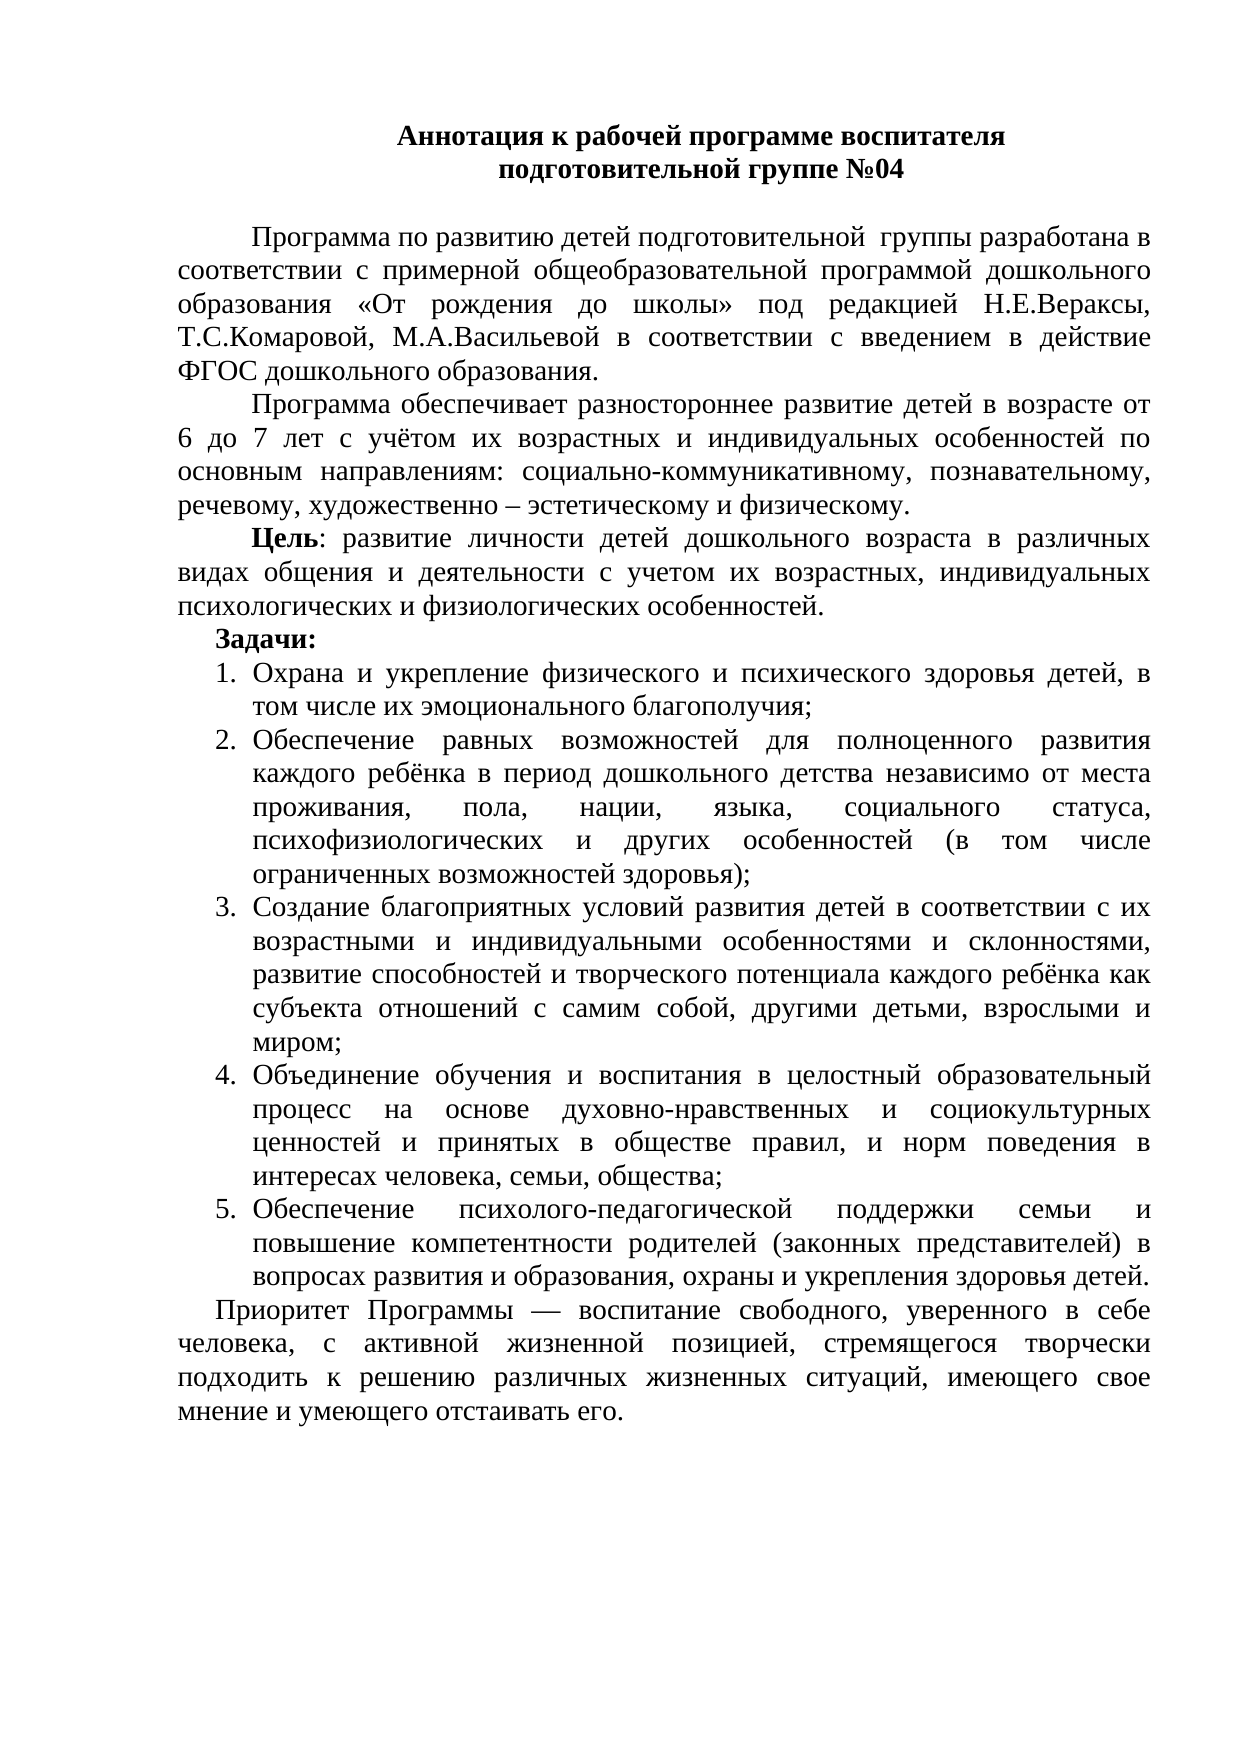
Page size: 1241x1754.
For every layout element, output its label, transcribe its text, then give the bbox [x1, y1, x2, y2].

list Объединение обучения и воспитания в целостный образовательный процесс на основе духовно-нравственных и социокультурных ценностей и принятых в обществе правил, и норм поведения в интересах человека, семьи, общества; [215, 1057, 1152, 1191]
text Приоритет Программы — воспитание свободного, уверенного в себе человека, с активной жизненной позицией, стремящегося творчески подходить к решению различных жизненных ситуаций, имеющего свое мнение и умеющего отстаивать его. [177, 1292, 1152, 1426]
list Обеспечение психолого-педагогической поддержки семьи и повышение компетентности родителей (законных представителей) в вопросах развития и образования, охраны и укрепления здоровья детей. [215, 1191, 1152, 1292]
text Программа по развитию детей подготовительной группы разработана в соответствии с примерной общеобразовательной программой дошкольного образования «От рождения до школы» под редакцией Н.Е.Вераксы, Т.С.Комаровой, М.А.Васильевой в соответствии с введением в действие ФГОС дошкольного образования. [177, 219, 1152, 386]
list Обеспечение равных возможностей для полноценного развития каждого ребёнка в период дошкольного детства независимо от места проживания, пола, нации, языка, социального статуса, психофизиологических и других особенностей (в том числе ограниченных возможностей здоровья); [215, 722, 1152, 889]
text Цель: развитие личности детей дошкольного возраста в различных видах общения и деятельности с учетом их возрастных, индивидуальных психологических и физиологических особенностей. [177, 521, 1152, 621]
list Создание благоприятных условий развития детей в соответствии с их возрастными и индивидуальными особенностями и склонностями, развитие способностей и творческого потенциала каждого ребёнка как субъекта отношений с самим собой, другими детьми, взрослыми и миром; [215, 889, 1152, 1057]
text Программа обеспечивает разностороннее развитие детей в возрасте от 6 до 7 лет с учётом их возрастных и индивидуальных особенностей по основным направлениям: социально-коммуникативному, познавательному, речевому, художественно – эстетическому и физическому. [177, 386, 1152, 521]
text Задачи: [177, 621, 1152, 655]
text Аннотация к рабочей программе воспитателя [177, 118, 1152, 152]
list Охрана и укрепление физического и психического здоровья детей, в том числе их эмоционального благополучия; [215, 655, 1152, 722]
text подготовительной группе №04 [177, 152, 1152, 185]
